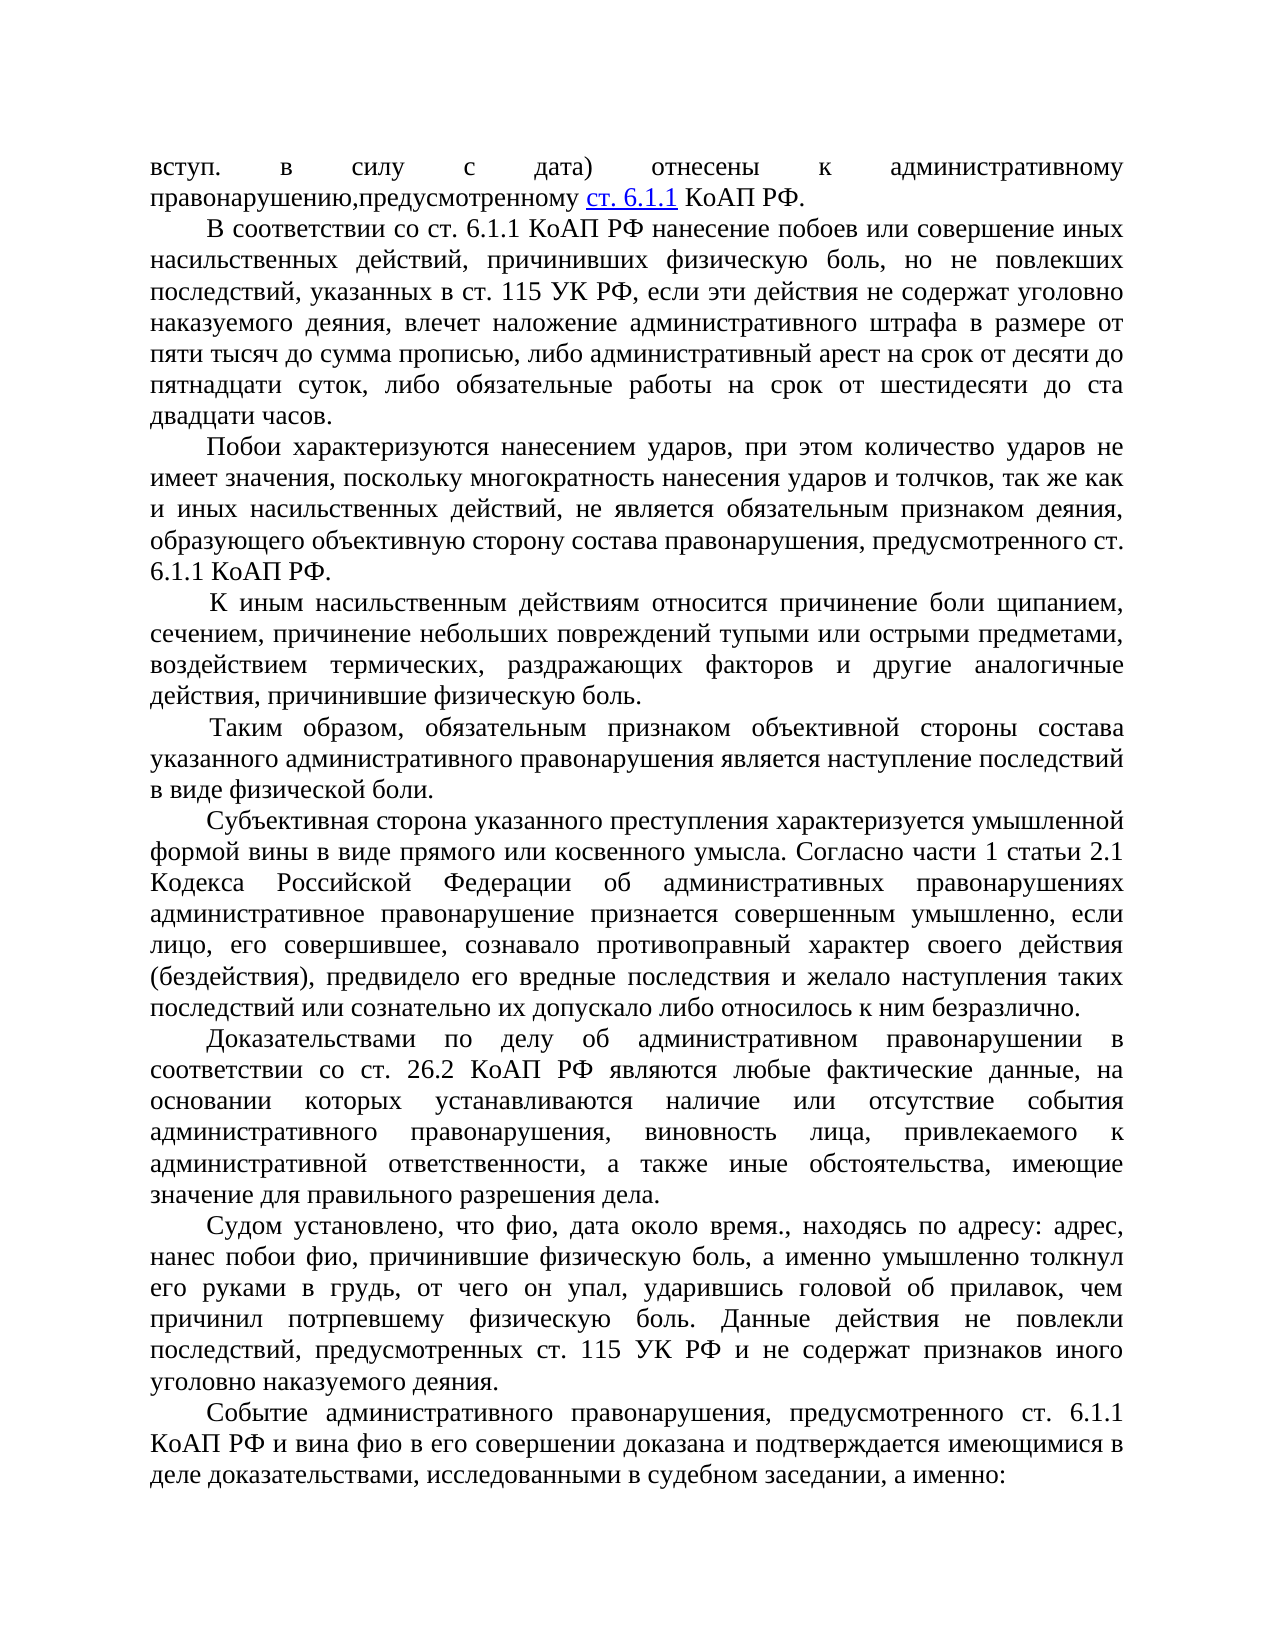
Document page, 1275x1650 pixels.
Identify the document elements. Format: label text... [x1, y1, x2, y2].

text Побои характеризуются нанесением ударов, при этом количество ударов не имеет значения, поскольку многократность нанесения ударов и толчков, так же как и иных насильственных действий, не является обязательным признаком деяния, образующего объективную сторону состава правонарушения, предусмотренного ст. 6.1.1 КоАП РФ. [150, 430, 1125, 586]
text Субъективная сторона указанного преступления характеризуется умышленной формой вины в виде прямого или косвенного умысла. Согласно части 1 статьи 2.1 Кодекса Российской Федерации об административных правонарушениях административное правонарушение признается совершенным умышленно, если лицо, его совершившее, сознавало противоправный характер своего действия (бездействия), предвидело его вредные последствия и желало наступления таких последствий или сознательно их допускало либо относилось к ним безразлично. [150, 804, 1125, 1022]
text Судом установлено, что фио, дата около время., находясь по адресу: адрес, нанес побои фио, причинившие физическую боль, а именно умышленно толкнул его руками в грудь, от чего он упал, ударившись головой об прилавок, чем причинил потрпевшему физическую боль. Данные действия не повлекли последствий, предусмотренных ст. 115 УК РФ и не содержат признаков иного уголовно наказуемого деяния. [150, 1209, 1125, 1396]
text Доказательствами по делу об административном правонарушении в соответствии со ст. 26.2 КоАП РФ являются любые фактические данные, на основании которых устанавливаются наличие или отсутствие события административного правонарушения, виновность лица, привлекаемого к административной ответственности, а также иные обстоятельства, имеющие значение для правильного разрешения дела. [150, 1022, 1125, 1209]
text Событие административного правонарушения, предусмотренного ст. 6.1.1 КоАП РФ и вина фио в его совершении доказана и подтверждается имеющимися в деле доказательствами, исследованными в судебном заседании, а именно: [150, 1396, 1125, 1489]
text К иным насильственным действиям относится причинение боли щипанием, сечением, причинение небольших повреждений тупыми или острыми предметами, воздействием термических, раздражающих факторов и другие аналогичные действия, причинившие физическую боль. [150, 586, 1125, 711]
text В соответствии со ст. 6.1.1 КоАП РФ нанесение побоев или совершение иных насильственных действий, причинивших физическую боль, но не повлекших последствий, указанных в ст. 115 УК РФ, если эти действия не содержат уголовно наказуемого деяния, влечет наложение административного штрафа в размере от пяти тысяч до сумма прописью, либо административный арест на срок от десяти до пятнадцати суток, либо обязательные работы на срок от шестидесяти до ста двадцати часов. [150, 212, 1125, 430]
text Таким образом, обязательным признаком объективной стороны состава указанного административного правонарушения является наступление последствий в виде физической боли. [150, 711, 1125, 804]
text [150, 150, 1125, 212]
